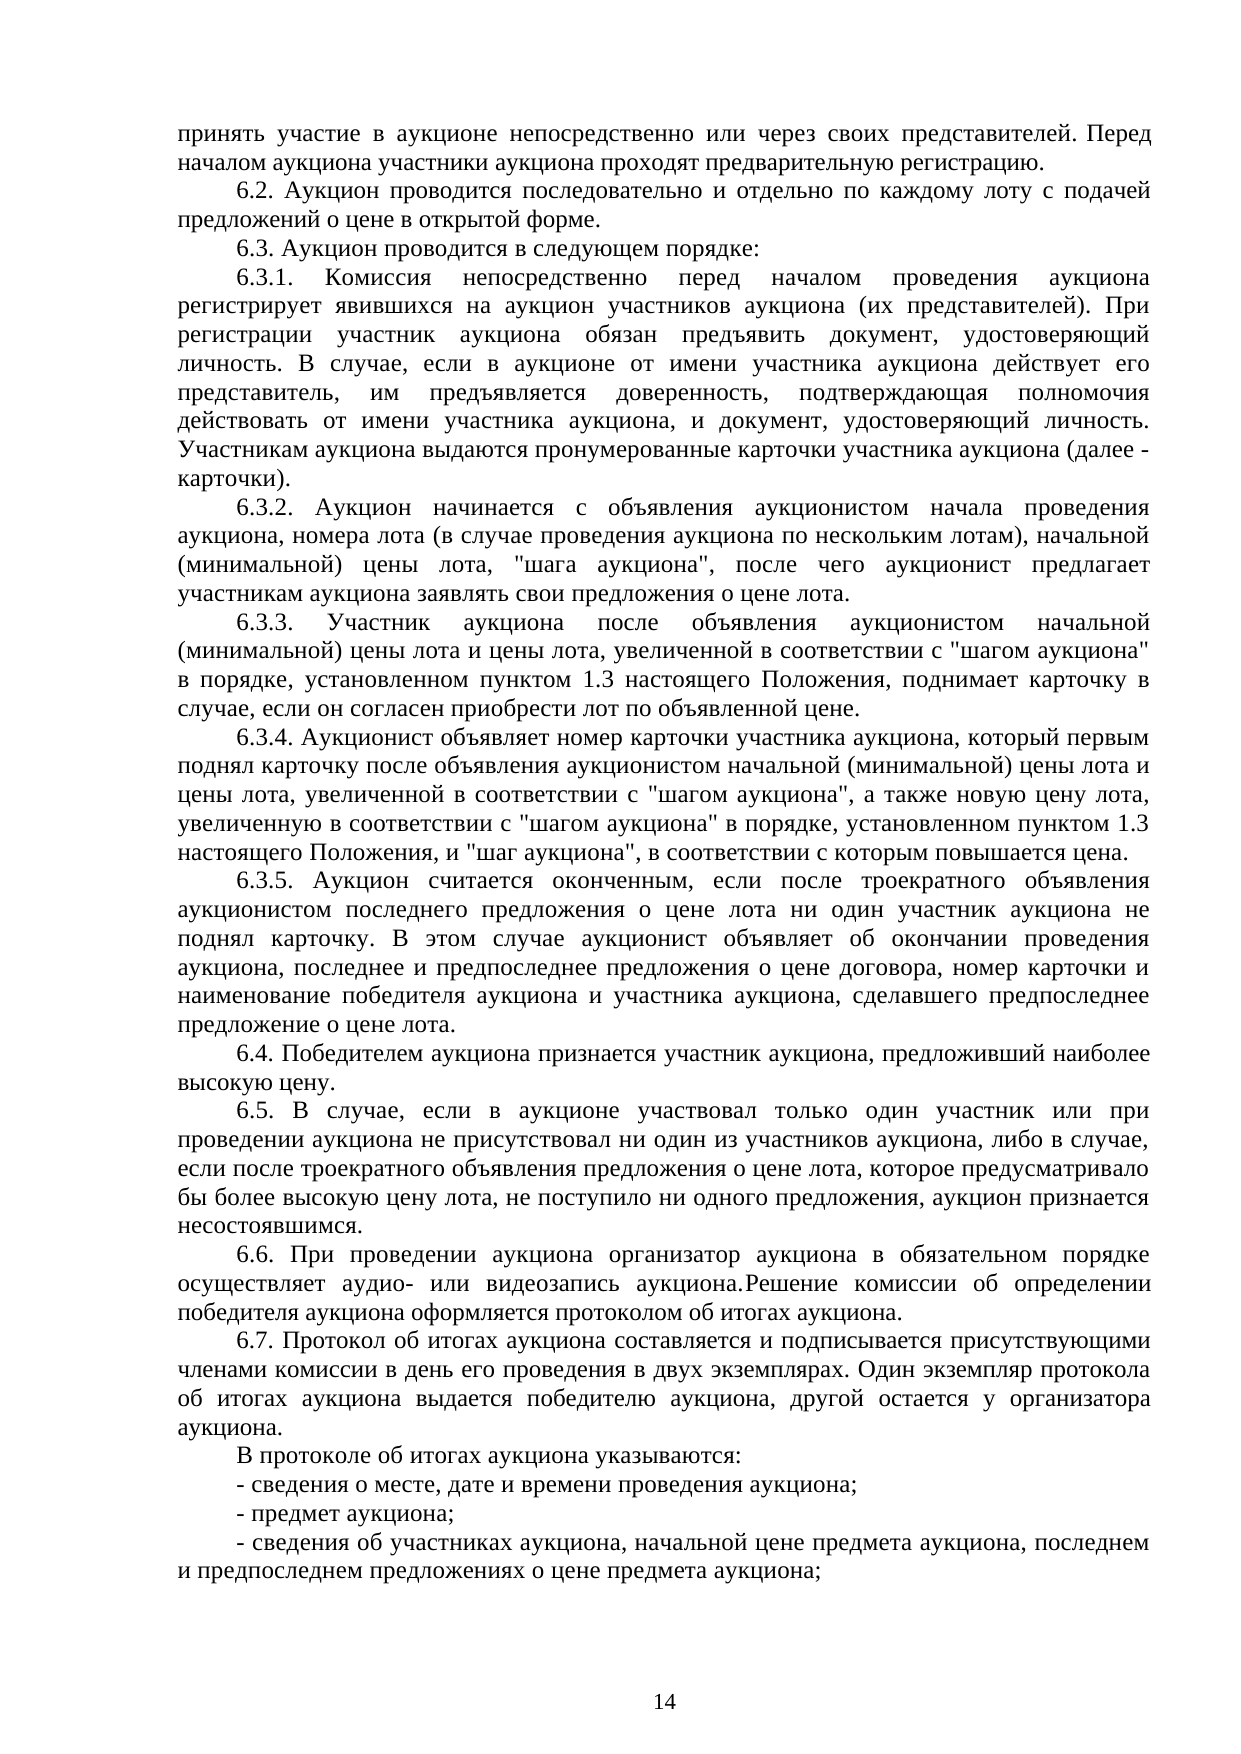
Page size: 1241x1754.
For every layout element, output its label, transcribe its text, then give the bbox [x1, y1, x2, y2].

text 6.2. Аукцион проводится последовательно и отдельно по каждому лоту с подачей предложений о цене в открытой форме. [177, 176, 1152, 233]
text 6.3.1. Комиссия непосредственно перед началом проведения аукциона регистрирует явившихся на аукцион участников аукциона (их представителей). При регистрации участник аукциона обязан предъявить документ, удостоверяющий личность. В случае, если в аукционе от имени участника аукциона действует его представитель, им предъявляется доверенность, подтверждающая полномочия действовать от имени участника аукциона, и документ, удостоверяющий личность. Участникам аукциона выдаются пронумерованные карточки участника аукциона (далее - карточки). [177, 262, 1152, 492]
text - предмет аукциона; [177, 1498, 1152, 1527]
text - сведения о месте, дате и времени проведения аукциона; [177, 1469, 1152, 1498]
text 6.6. При проведении аукциона организатор аукциона в обязательном порядке осуществляет аудио- или видеозапись аукциона.Решение комиссии об определении победителя аукциона оформляется протоколом об итогах аукциона. [177, 1239, 1152, 1326]
text 6.4. Победителем аукциона признается участник аукциона, предложивший наиболее высокую цену. [177, 1038, 1152, 1096]
text 6.3.3. Участник аукциона после объявления аукционистом начальной (минимальной) цены лота и цены лота, увеличенной в соответствии с "шагом аукциона" в порядке, установленном пунктом 1.3 настоящего Положения, поднимает карточку в случае, если он согласен приобрести лот по объявленной цене. [177, 607, 1152, 722]
text 6.5. В случае, если в аукционе участвовал только один участник или при проведении аукциона не присутствовал ни один из участников аукциона, либо в случае, если после троекратного объявления предложения о цене лота, которое предусматривало бы более высокую цену лота, не поступило ни одного предложения, аукцион признается несостоявшимся. [177, 1096, 1152, 1239]
text 6.7. Протокол об итогах аукциона составляется и подписывается присутствующими членами комиссии в день его проведения в двух экземплярах. Один экземпляр протокола об итогах аукциона выдается победителю аукциона, другой остается у организатора аукциона. [177, 1326, 1152, 1441]
text - сведения об участниках аукциона, начальной цене предмета аукциона, последнем и предпоследнем предложениях о цене предмета аукциона; [177, 1527, 1152, 1584]
text В протоколе об итогах аукциона указываются: [177, 1441, 1152, 1469]
text 6.3.5. Аукцион считается оконченным, если после троекратного объявления аукционистом последнего предложения о цене лота ни один участник аукциона не поднял карточку. В этом случае аукционист объявляет об окончании проведения аукциона, последнее и предпоследнее предложения о цене договора, номер карточки и наименование победителя аукциона и участника аукциона, сделавшего предпоследнее предложение о цене лота. [177, 866, 1152, 1038]
text 6.3.4. Аукционист объявляет номер карточки участника аукциона, который первым поднял карточку после объявления аукционистом начальной (минимальной) цены лота и цены лота, увеличенной в соответствии с "шагом аукциона", а также новую цену лота, увеличенную в соответствии с "шагом аукциона" в порядке, установленном пунктом 1.3 настоящего Положения, и "шаг аукциона", в соответствии с которым повышается цена. [177, 722, 1152, 866]
text 6.3. Аукцион проводится в следующем порядке: [177, 233, 1152, 262]
text 6.3.2. Аукцион начинается с объявления аукционистом начала проведения аукциона, номера лота (в случае проведения аукциона по нескольким лотам), начальной (минимальной) цены лота, "шага аукциона", после чего аукционист предлагает участникам аукциона заявлять свои предложения о цене лота. [177, 492, 1152, 607]
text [177, 118, 1152, 176]
